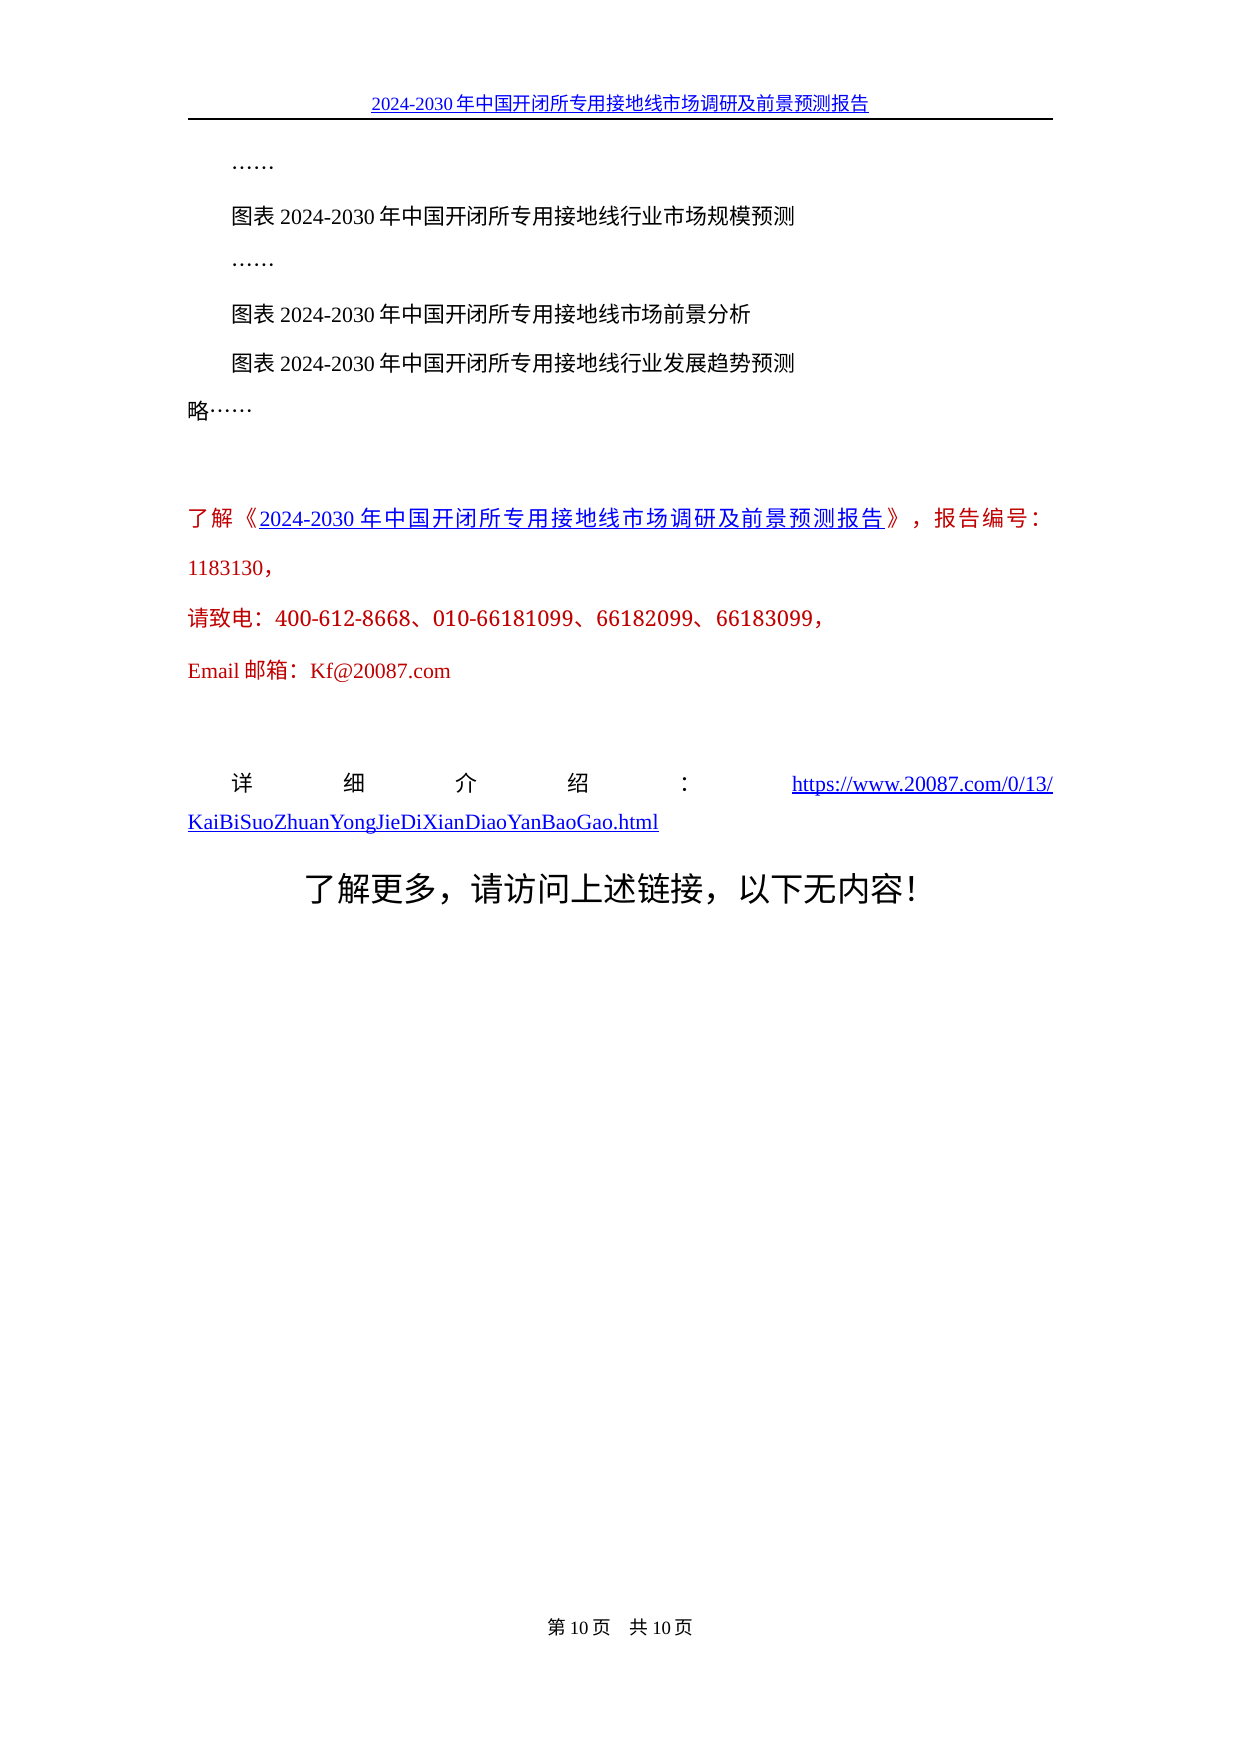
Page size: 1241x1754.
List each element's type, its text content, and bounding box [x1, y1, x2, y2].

text 详细介绍：https://www.20087.com/0/13/KaiBiSuoZhuanYongJieDiXianDiaoYanBaoGao.html [187, 765, 1053, 838]
text 请致电：400-612-8668、010-66181099、66182099、66183099， [187, 601, 1053, 633]
text 了解《2024-2030年中国开闭所专用接地线市场调研及前景预测报告》，报告编号：1183130， [187, 500, 1053, 582]
title 了解更多，请访问上述链接，以下无内容！ [187, 854, 1053, 919]
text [187, 150, 1053, 426]
text Email邮箱：Kf@20087.com [187, 652, 1053, 685]
